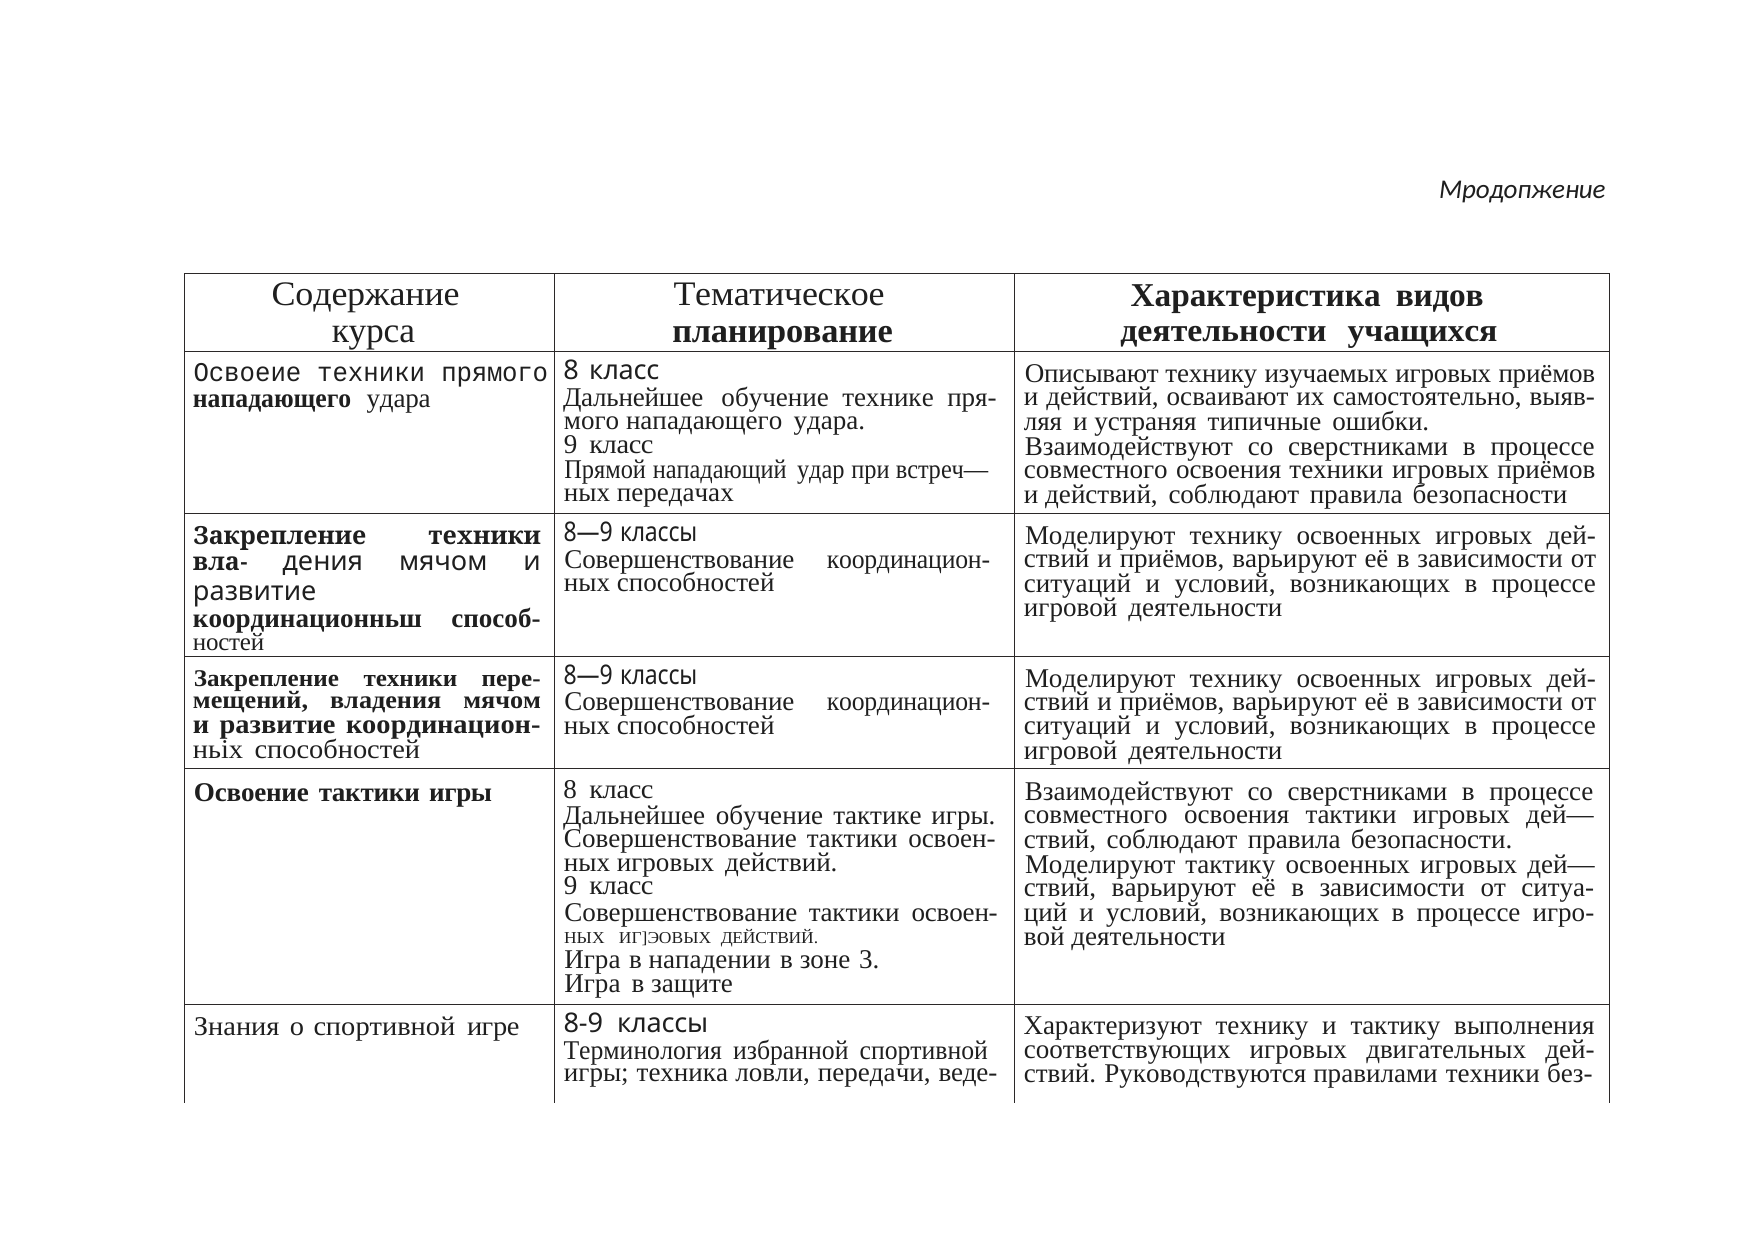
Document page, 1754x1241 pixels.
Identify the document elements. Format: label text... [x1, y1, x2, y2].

table_cell Взаимодействуют со сверстниками в процессе совместного освоения тактики игровых дей— ствий, соблюдают правила безопасности. Моделируют тактику освоенных игровых дей— ствий, варьируют её в зависимости от ситуа- ций и условий, возникающих в процессе игро- вой деятельности [1015, 769, 1609, 1004]
table_cell Закрепление техники вла- дения мячом и развитие координационньш способ- ностей [185, 514, 554, 656]
table_cell 8—9 классы Совершенствование координацион- ных способностей [555, 514, 1014, 656]
table_cell 8-9 классы Терминология избранной спортивной игры; техника ловли, передачи, веде- [555, 1005, 1014, 1103]
table_cell Освоение тактики игры [185, 769, 554, 1004]
table_cell класс Дальнейшее обучение технике пря- мого нападающего удара. класс Прямой нападающий удар при встреч— ных передачах [555, 352, 1014, 513]
table_cell Описывают технику изучаемых игровых приёмов и действий, осваивают их самостоятельно, выяв- ляя и устраняя типичные ошибки. Взаимодействуют со сверстниками в процессе совместного освоения техники игровых приёмов и действий, соблюдают правила безопасности [1015, 352, 1609, 513]
table_cell Освоеие техники прямого нападающего удара [185, 352, 554, 513]
table_cell Закрепление техники пере- мещений, владения мячом и развитие координацион- ньіх способностей [185, 657, 554, 768]
table_header Содержание курса [185, 274, 554, 351]
table_cell класс Дальнейшее обучение тактике игры. Совершенствование тактики освоен- ных игровых действий. класс Совершенствование тактики освоен- НЫХ ИГ]ЭОВЫХ ДЕЙСТВИЙ. Игра в нападении в зоне 3. Игра в защите [555, 769, 1014, 1004]
table_header Характеристика видов деятельности учащихся [1015, 274, 1609, 351]
table_header Тематическое планирование [555, 274, 1014, 351]
table_cell Характеризуют технику и тактику выполнения соответствующих игровых двигательных дей- ствий. Руководствуются правилами техники без- [1015, 1005, 1609, 1103]
table_cell Моделируют технику освоенных игровых дей- ствий и приёмов, варьируют её в зависимости от ситуаций и условий, возникающих в процессе игровой деятельности [1015, 514, 1609, 656]
table_cell 8—9 классы Совершенствование координацион- ных способностей [555, 657, 1014, 768]
table_cell Моделируют технику освоенных игровых дей- ствий и приёмов, варьируют её в зависимости от ситуаций и условий, возникающих в процессе игровой деятельности [1015, 657, 1609, 768]
table_cell Знания о спортивной игре [185, 1005, 554, 1103]
text Мродопжение [67, 172, 1605, 206]
